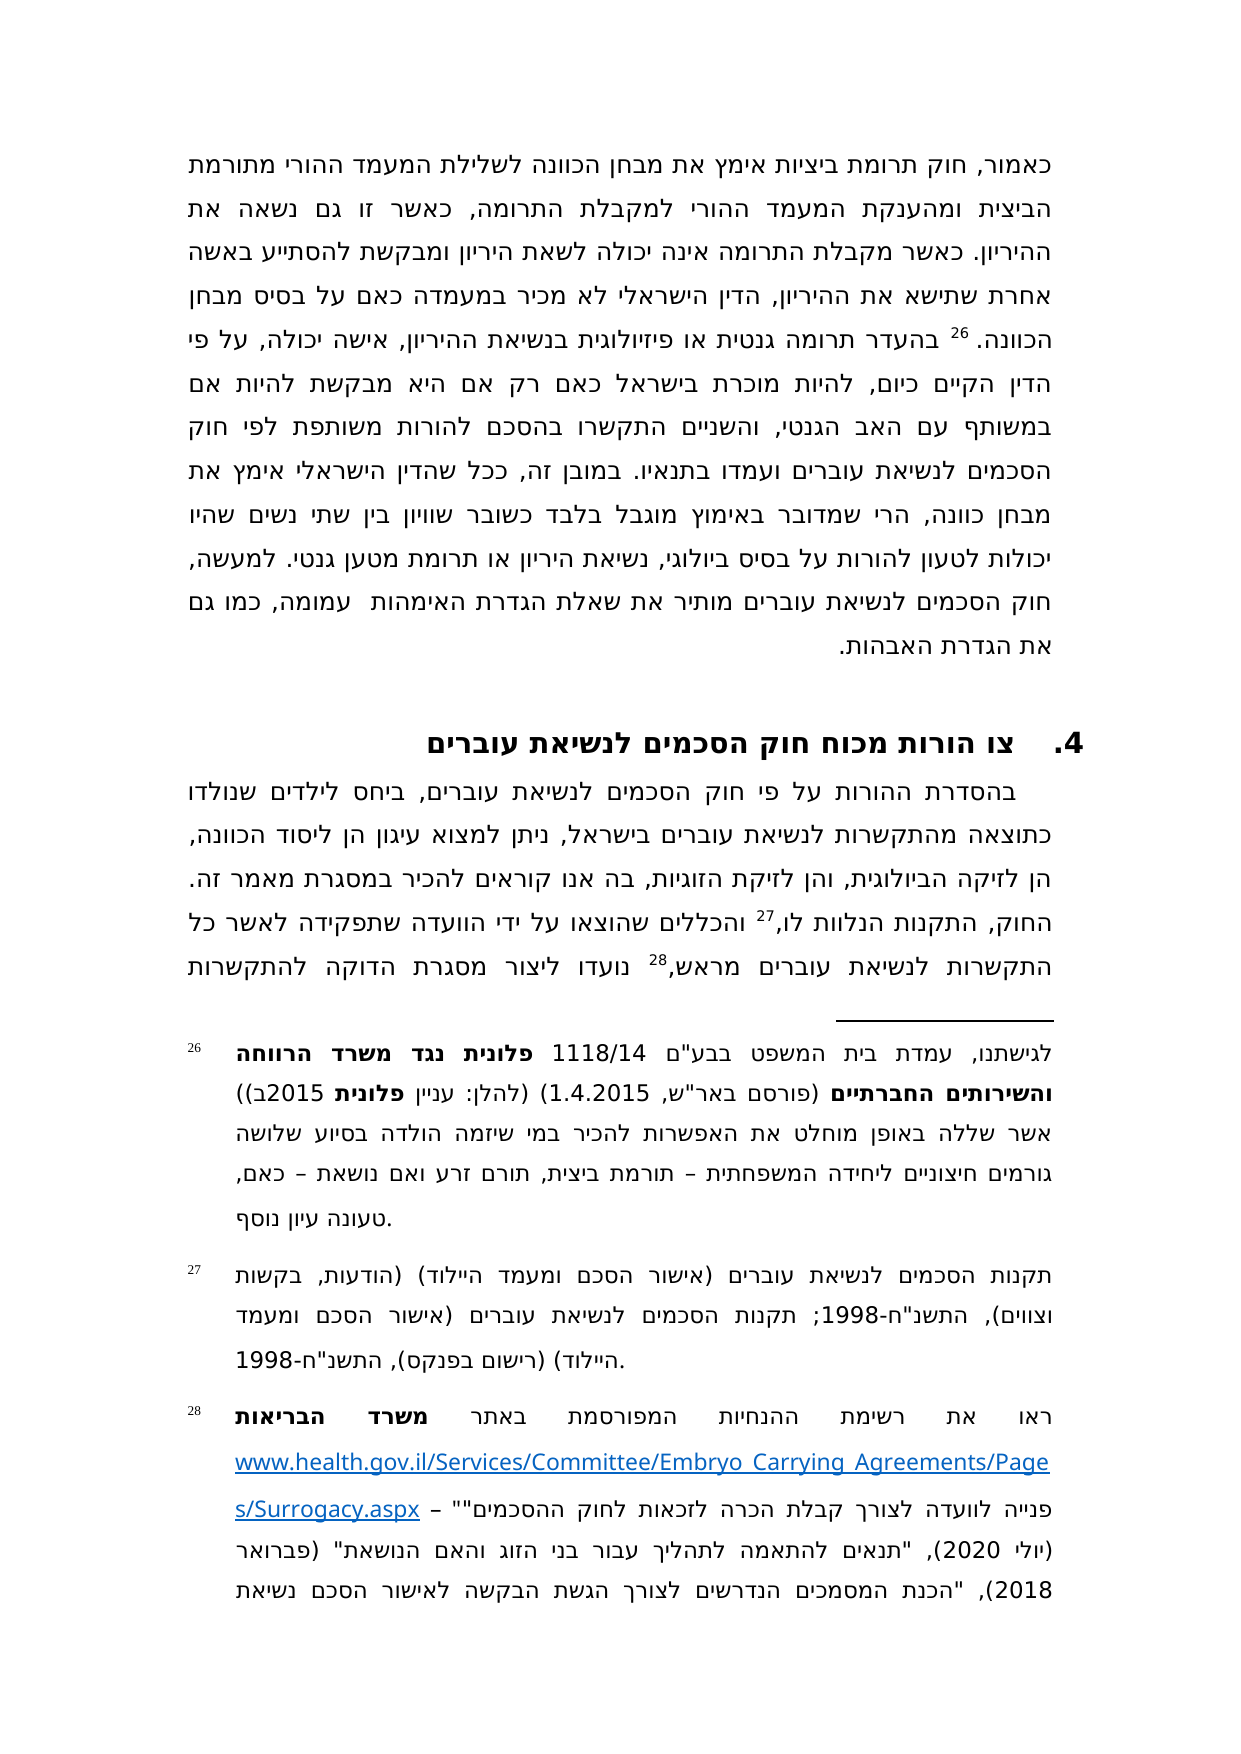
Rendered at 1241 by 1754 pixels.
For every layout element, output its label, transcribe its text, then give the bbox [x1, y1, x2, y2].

text כאמור, חוק תרומת ביציות אימץ את מבחן הכוונה לשלילת המעמד ההורי מתורמת הביצית ומהענקת המעמד ההורי למקבלת התרומה, כאשר זו גם נשאה את ההיריון. כאשר מקבלת התרומה אינה יכולה לשאת היריון ומבקשת להסתייע באשה אחרת שתישא את ההיריון, הדין הישראלי לא מכיר במעמדה כאם על בסיס מבחן הכוונה. בהעדר תרומה גנטית או פיזיולוגית בנשיאת ההיריון, אישה יכולה, על פי הדין הקיים כיום, להיות מוכרת בישראל כאם רק אם היא מבקשת להיות אם במשותף עם האב הגנטי, והשניים התקשרו בהסכם להורות משותפת לפי חוק הסכמים לנשיאת עוברים ועמדו בתנאיו. במובן זה, ככל שהדין הישראלי אימץ את מבחן כוונה, הרי שמדובר באימוץ מוגבל בלבד כשובר שוויון בין שתי נשים שהיו יכולות לטעון להורות על בסיס ביולוגי, נשיאת היריון או תרומת מטען גנטי. למעשה, חוק הסכמים לנשיאת עוברים מותיר את שאלת הגדרת האימהות עמומה, כמו גם את הגדרת האבהות. [187, 150, 1053, 660]
subtitle צו הורות מכוח חוק הסכמים לנשיאת עוברים [187, 726, 1053, 760]
text בהסדרת ההורות על פי חוק הסכמים לנשיאת עוברים, ביחס לילדים שנולדו כתוצאה מהתקשרות לנשיאת עוברים בישראל, ניתן למצוא עיגון הן ליסוד הכוונה, הן לזיקה הביולוגית, והן לזיקת הזוגיות, בה אנו קוראים להכיר במסגרת מאמר זה. החוק, התקנות הנלוות לו, והכללים שהוצאו על ידי הוועדה שתפקידה לאשר כל התקשרות לנשיאת עוברים מראש, נועדו ליצור מסגרת הדוקה להתקשרות ולהבטיח פיקוח שיקנה הגנה מקסימלית לכל הגורמים הנוגעים בדבר, לרבות על אינטרסים חברתיים. בסיומו של תהליך ולאחר הולדת הילד, מוכרת ההורות ביחס אליו, על ידי צו הורות שיוצא על ידי בית המשפט בהליך שיפוטי מכוח החוק. [187, 777, 1053, 981]
